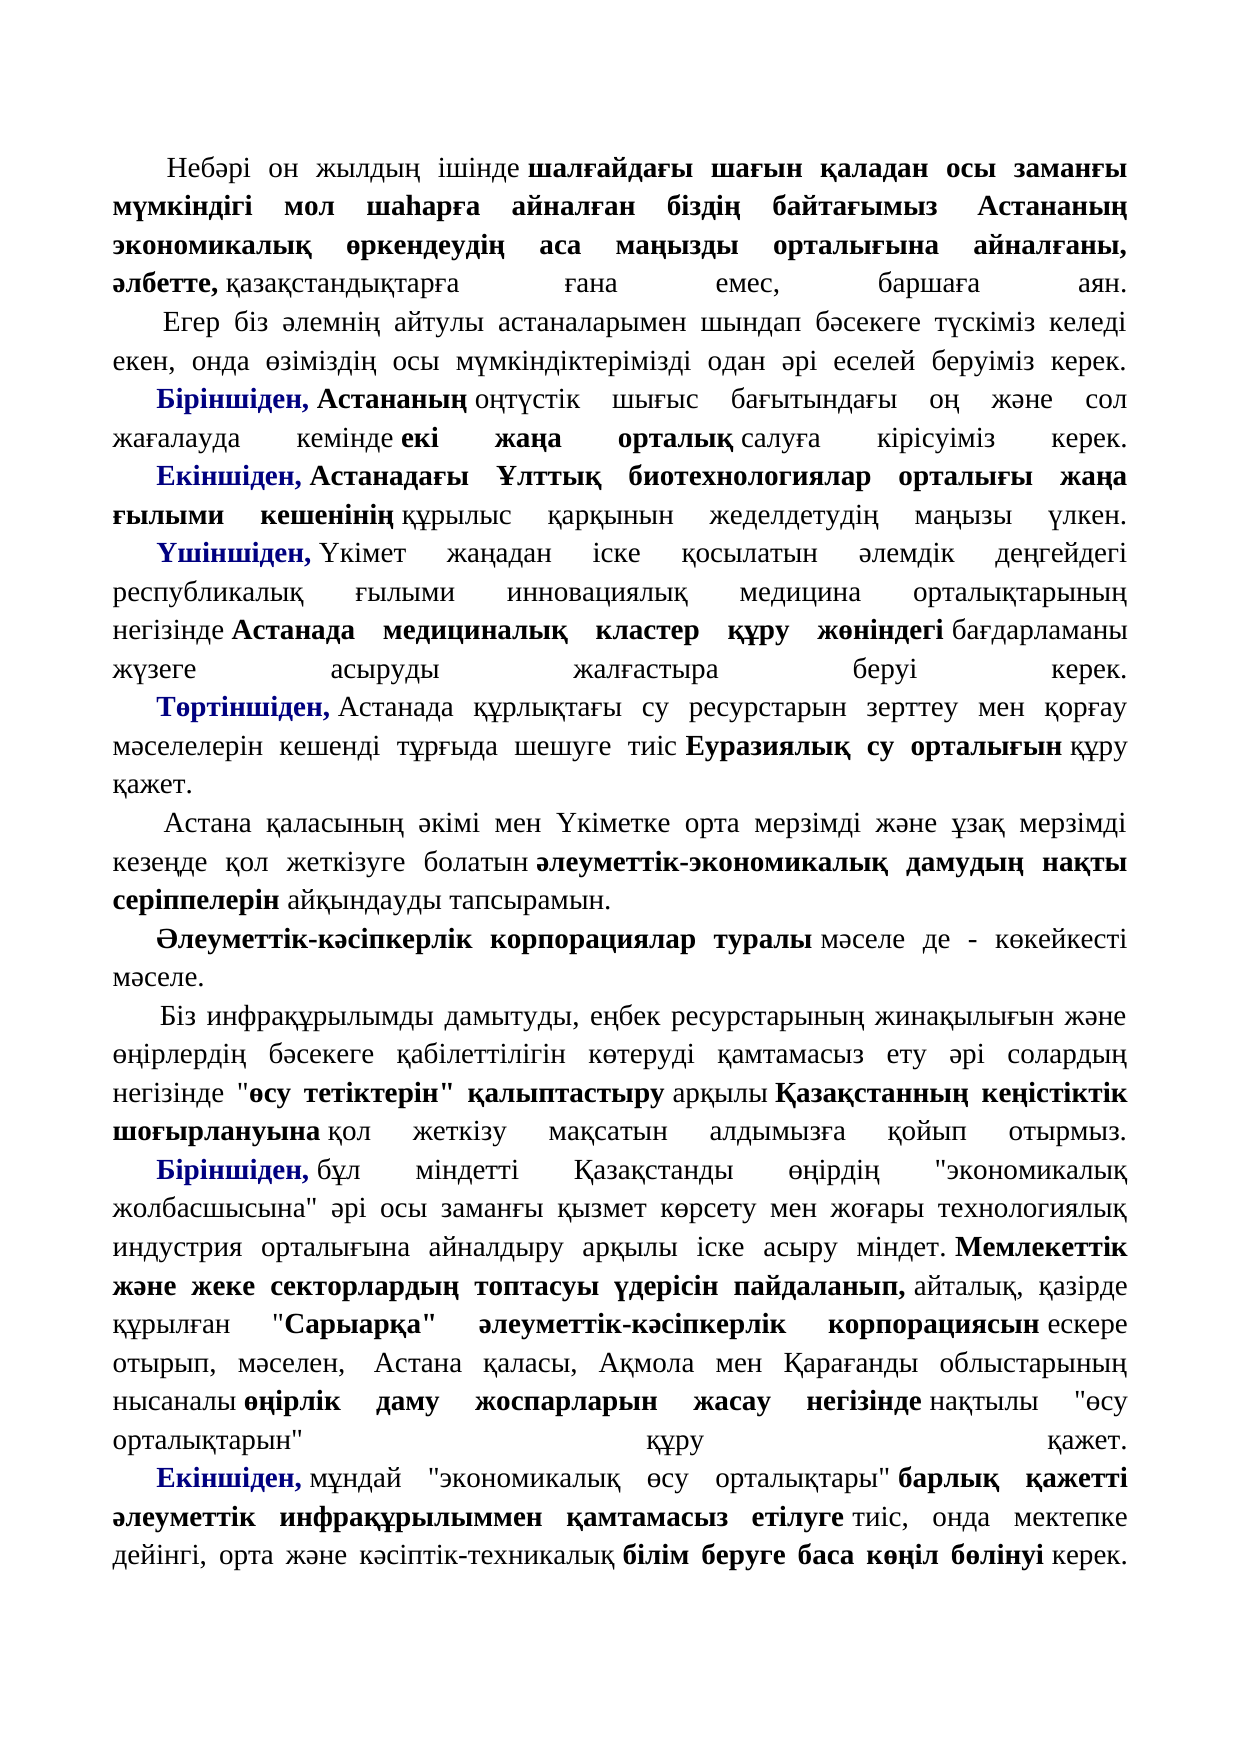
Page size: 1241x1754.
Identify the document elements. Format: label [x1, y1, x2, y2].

text [112, 150, 1128, 916]
text [112, 921, 1128, 1571]
